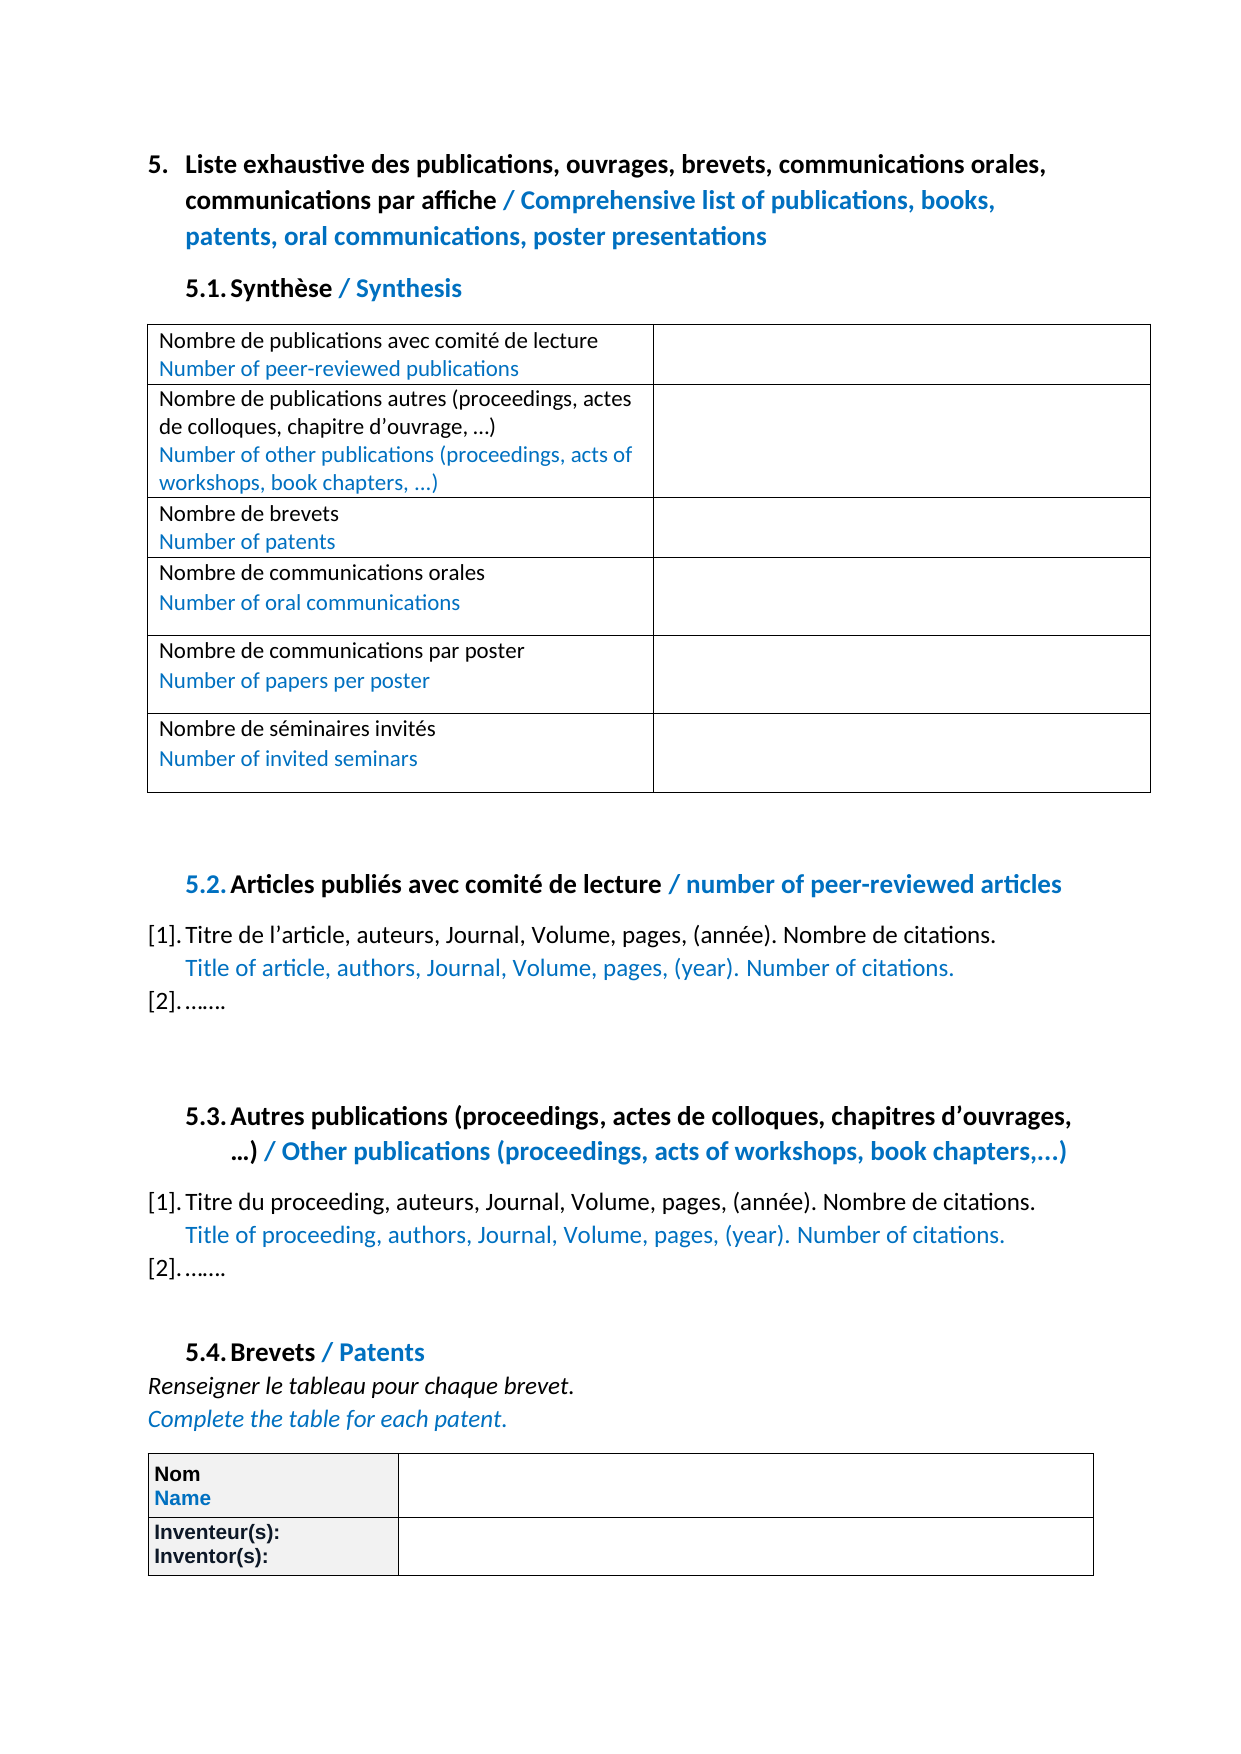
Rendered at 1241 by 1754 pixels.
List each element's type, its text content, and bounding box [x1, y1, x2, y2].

list ……. [148, 1252, 1093, 1283]
table_cell [654, 498, 1150, 557]
table_cell Nombre de communications orales Number of oral communications [148, 558, 653, 635]
list Titre de l’article, auteurs, Journal, Volume, pages, (année). Nombre de citations. [148, 919, 1093, 950]
table_header Nom Name [149, 1454, 398, 1517]
table_cell [654, 636, 1150, 713]
text Articles publiés avec comité de lecture / number of peer-reviewed articles [185, 867, 1093, 900]
list Titre du proceeding, auteurs, Journal, Volume, pages, (année). Nombre de citations. [148, 1187, 1093, 1217]
text Autres publications (proceedings, actes de colloques, chapitres d’ouvrages,…) / Other publications (proceedings, acts of workshops, book chapters,...) [185, 1099, 1093, 1167]
table_header [399, 1454, 1093, 1517]
table_cell Inventeur(s): Inventor(s): [149, 1518, 398, 1575]
list Renseigner le tableau pour chaque brevet. [148, 1371, 1093, 1401]
text Liste exhaustive des publications, ouvrages, brevets, communications orales, communications par affiche / Comprehensive list of publications, books, patents, oral communications, poster presentations [148, 148, 1093, 252]
table_cell Nombre de séminaires invités Number of invited seminars [148, 714, 653, 792]
table_cell [654, 714, 1150, 792]
table_cell [654, 385, 1150, 497]
table_cell [399, 1518, 1093, 1575]
list Title of proceeding, authors, Journal, Volume, pages, (year). Number of citations. [185, 1219, 1093, 1250]
table_cell Nombre de publications autres (proceedings, actes de colloques, chapitre d’ouvrage, …) Number of other publications (proceedings, acts of workshops, book chapters, ...) [148, 385, 653, 497]
list Title of article, authors, Journal, Volume, pages, (year). Number of citations. [185, 952, 1093, 983]
text Brevets / Patents [185, 1335, 1093, 1368]
table_cell Nombre de communications par poster Number of papers per poster [148, 636, 653, 713]
list Complete the table for each patent. [148, 1403, 1093, 1434]
table_cell [654, 558, 1150, 635]
table_header [654, 325, 1150, 383]
text Synthèse / Synthesis [185, 271, 1093, 304]
list ……. [148, 985, 1093, 1016]
table_cell Nombre de brevets Number of patents [148, 498, 653, 557]
table_header Nombre de publications avec comité de lecture Number of peer-reviewed publications [148, 325, 653, 383]
